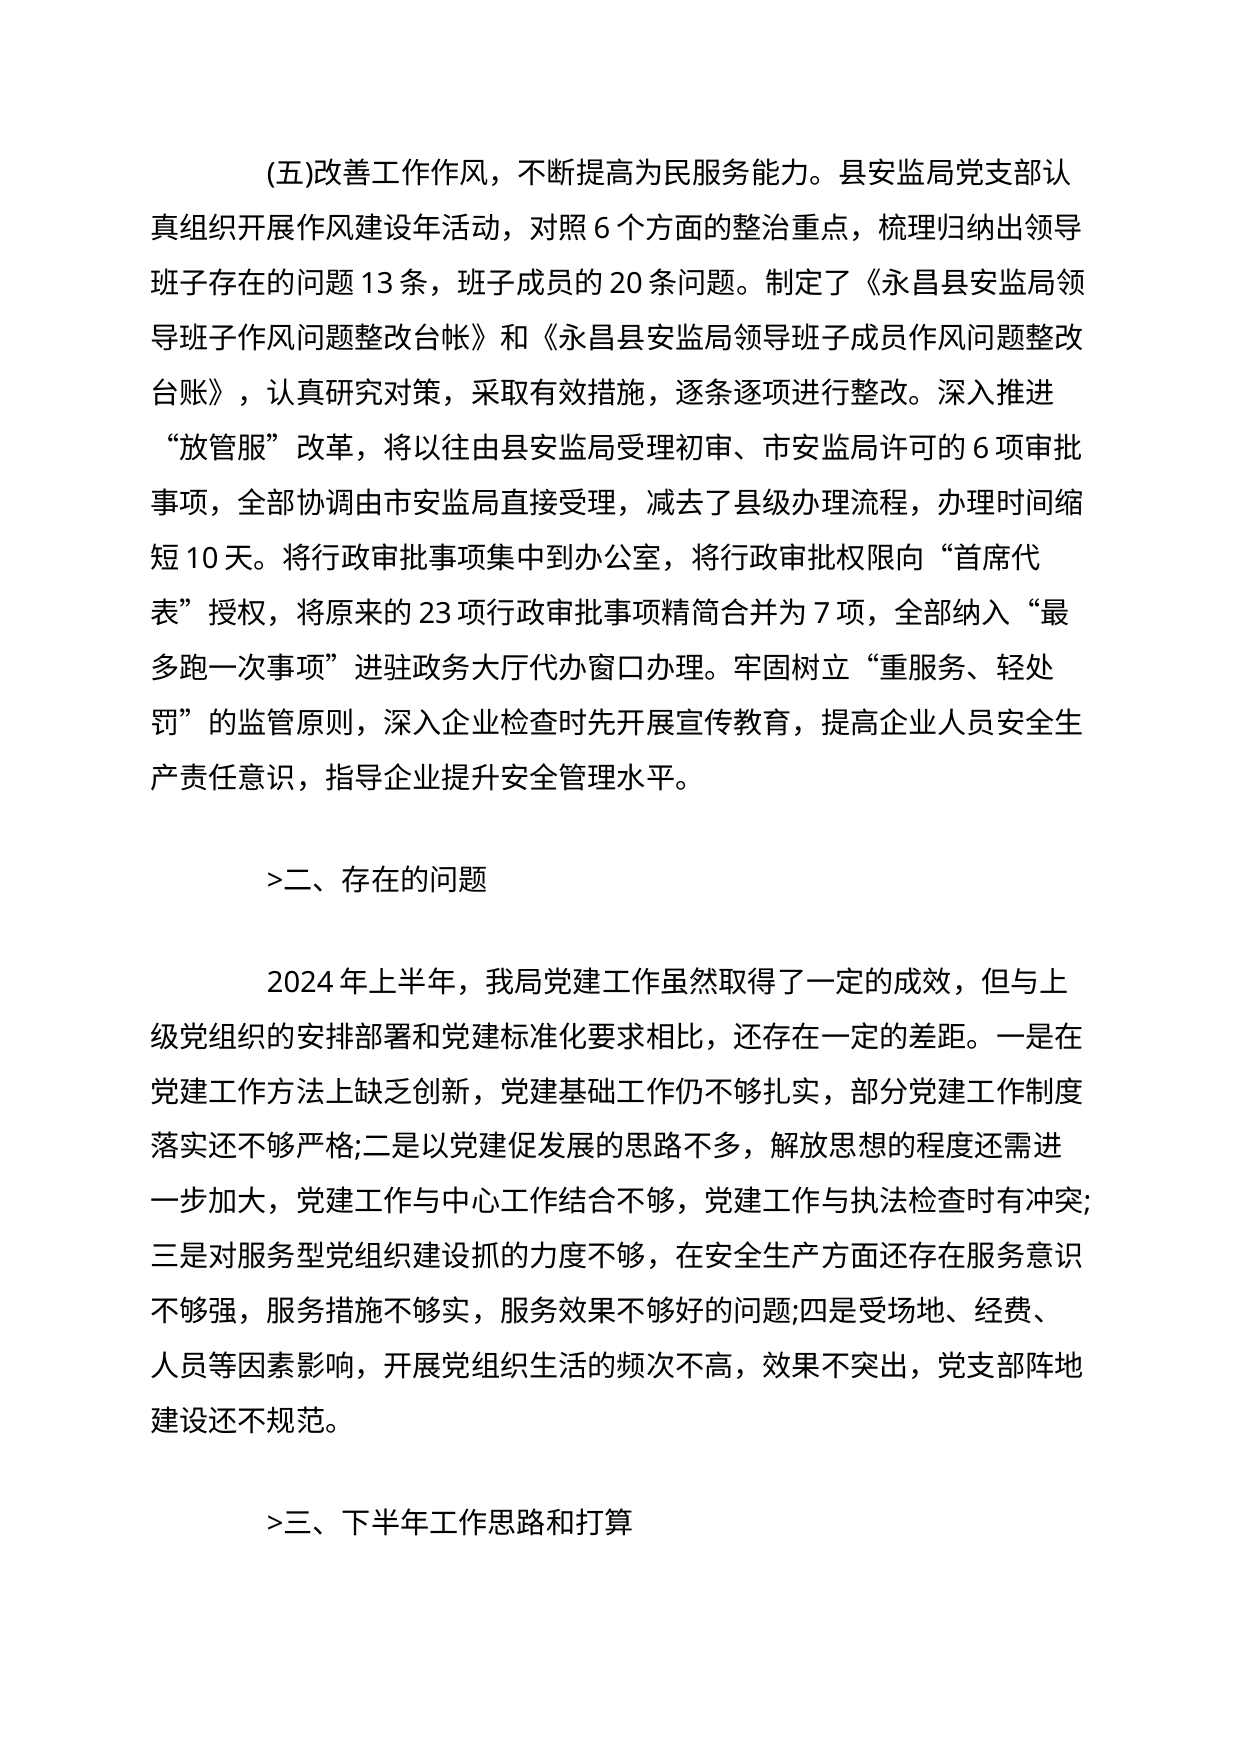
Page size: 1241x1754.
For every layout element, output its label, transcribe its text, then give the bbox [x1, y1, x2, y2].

text >二、存在的问题 [150, 856, 1090, 899]
text >三、下半年工作思路和打算 [150, 1499, 1090, 1542]
text (五)改善工作作风，不断提高为民服务能力。县安监局党支部认真组织开展作风建设年活动，对照6个方面的整治重点，梳理归纳出领导班子存在的问题13条，班子成员的20条问题。制定了《永昌县安监局领导班子作风问题整改台帐》和《永昌县安监局领导班子成员作风问题整改台账》，认真研究对策，采取有效措施，逐条逐项进行整改。深入推进“放管服”改革，将以往由县安监局受理初审、市安监局许可的6项审批事项，全部协调由市安监局直接受理，减去了县级办理流程，办理时间缩短10天。将行政审批事项集中到办公室，将行政审批权限向“首席代表”授权，将原来的23项行政审批事项精简合并为7项，全部纳入“最多跑一次事项”进驻政务大厅代办窗口办理。牢固树立“重服务、轻处罚”的监管原则，深入企业检查时先开展宣传教育，提高企业人员安全生产责任意识，指导企业提升安全管理水平。 [150, 150, 1090, 797]
text 2024年上半年，我局党建工作虽然取得了一定的成效，但与上级党组织的安排部署和党建标准化要求相比，还存在一定的差距。一是在党建工作方法上缺乏创新，党建基础工作仍不够扎实，部分党建工作制度落实还不够严格;二是以党建促发展的思路不多，解放思想的程度还需进一步加大，党建工作与中心工作结合不够，党建工作与执法检查时有冲突;三是对服务型党组织建设抓的力度不够，在安全生产方面还存在服务意识不够强，服务措施不够实，服务效果不够好的问题;四是受场地、经费、人员等因素影响，开展党组织生活的频次不高，效果不突出，党支部阵地建设还不规范。 [150, 958, 1090, 1440]
